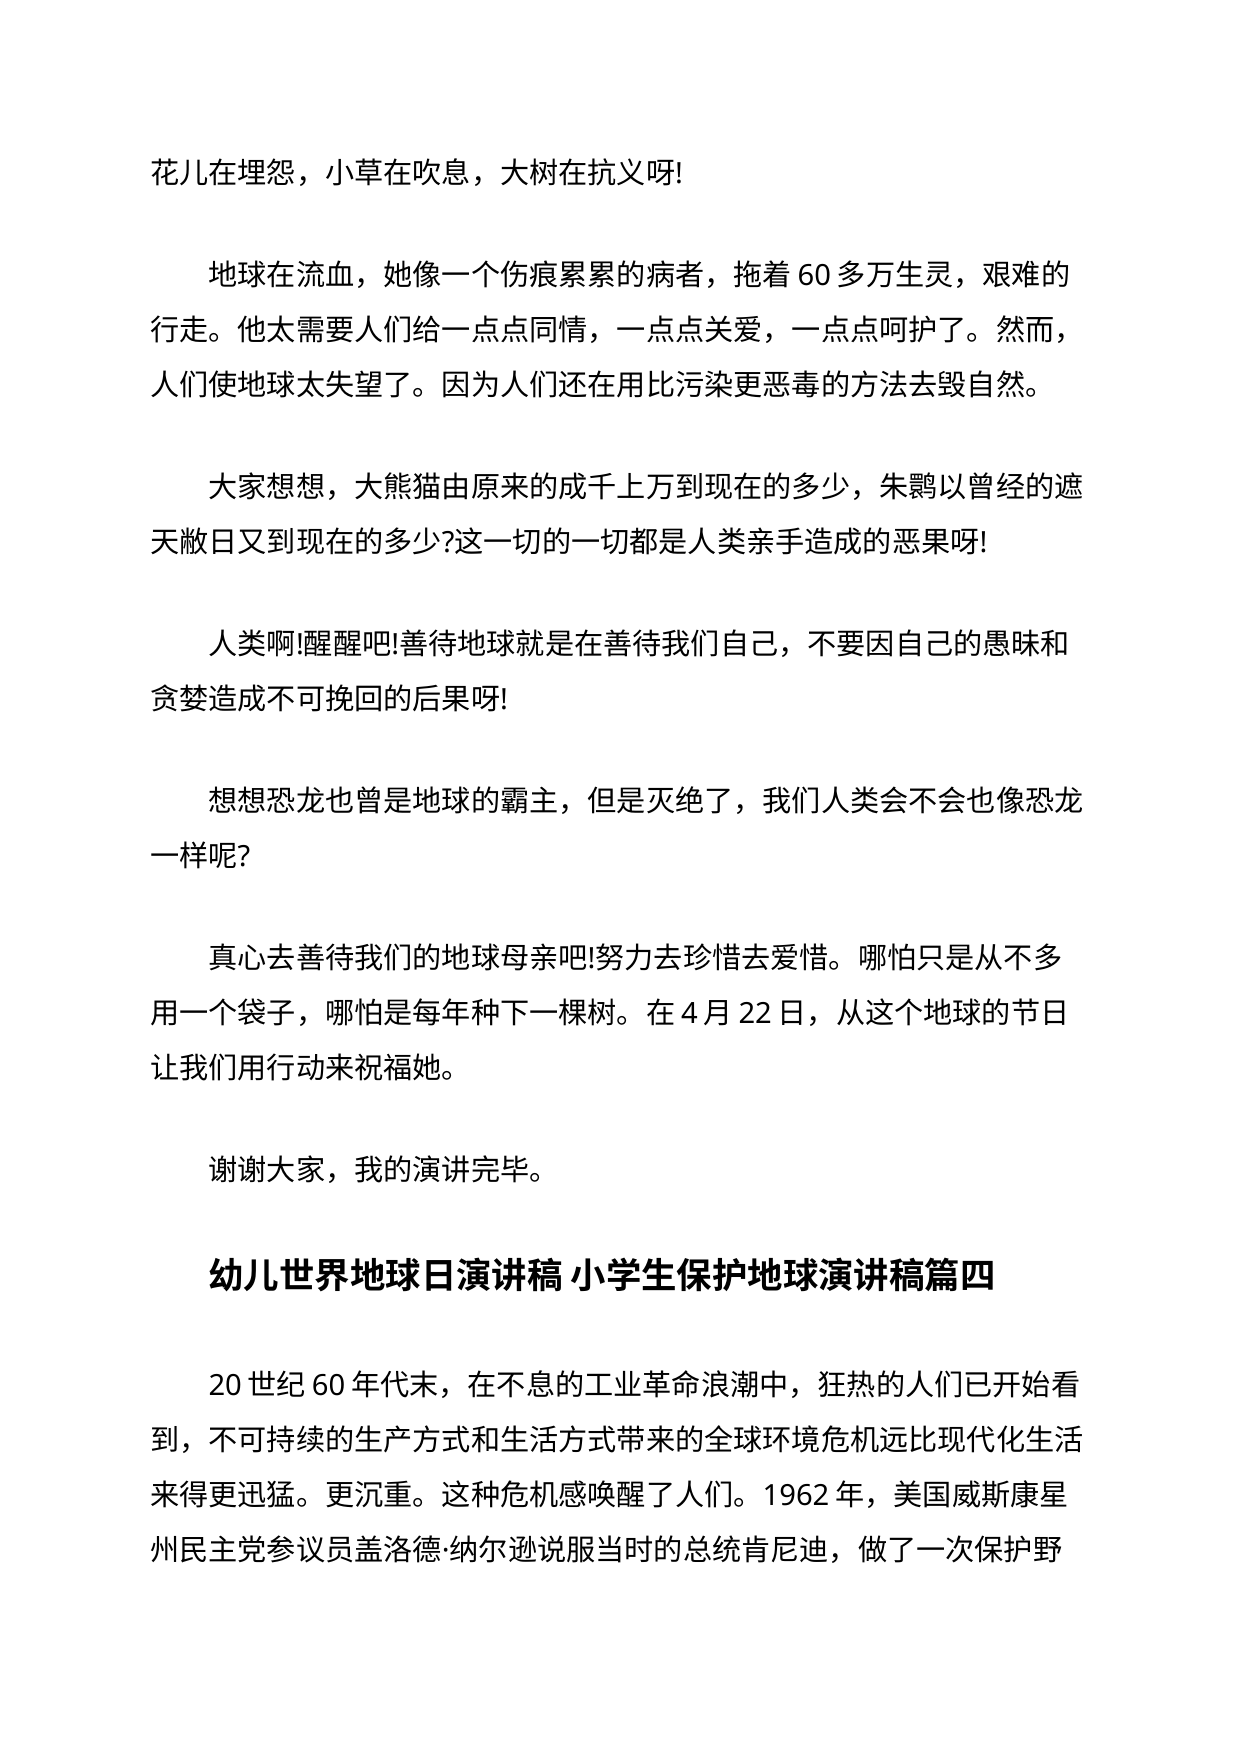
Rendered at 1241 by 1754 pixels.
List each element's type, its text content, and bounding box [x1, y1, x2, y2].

text 谢谢大家，我的演讲完毕。 [150, 1146, 1090, 1188]
text 真心去善待我们的地球母亲吧!努力去珍惜去爱惜。哪怕只是从不多用一个袋子，哪怕是每年种下一棵树。在4月22日，从这个地球的节日让我们用行动来祝福她。 [150, 934, 1090, 1087]
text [150, 150, 1090, 192]
text 想想恐龙也曾是地球的霸主，但是灭绝了，我们人类会不会也像恐龙一样呢? [150, 777, 1090, 875]
text 大家想想，大熊猫由原来的成千上万到现在的多少，朱鹮以曾经的遮天敝日又到现在的多少?这一切的一切都是人类亲手造成的恶果呀! [150, 464, 1090, 561]
text 地球在流血，她像一个伤痕累累的病者，拖着60多万生灵，艰难的行走。他太需要人们给一点点同情，一点点关爱，一点点呵护了。然而，人们使地球太失望了。因为人们还在用比污染更恶毒的方法去毁自然。 [150, 252, 1090, 404]
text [150, 1361, 1090, 1569]
text 人类啊!醒醒吧!善待地球就是在善待我们自己，不要因自己的愚昧和贪婪造成不可挽回的后果呀! [150, 621, 1090, 718]
text 幼儿世界地球日演讲稿 小学生保护地球演讲稿篇四 [150, 1248, 1090, 1299]
